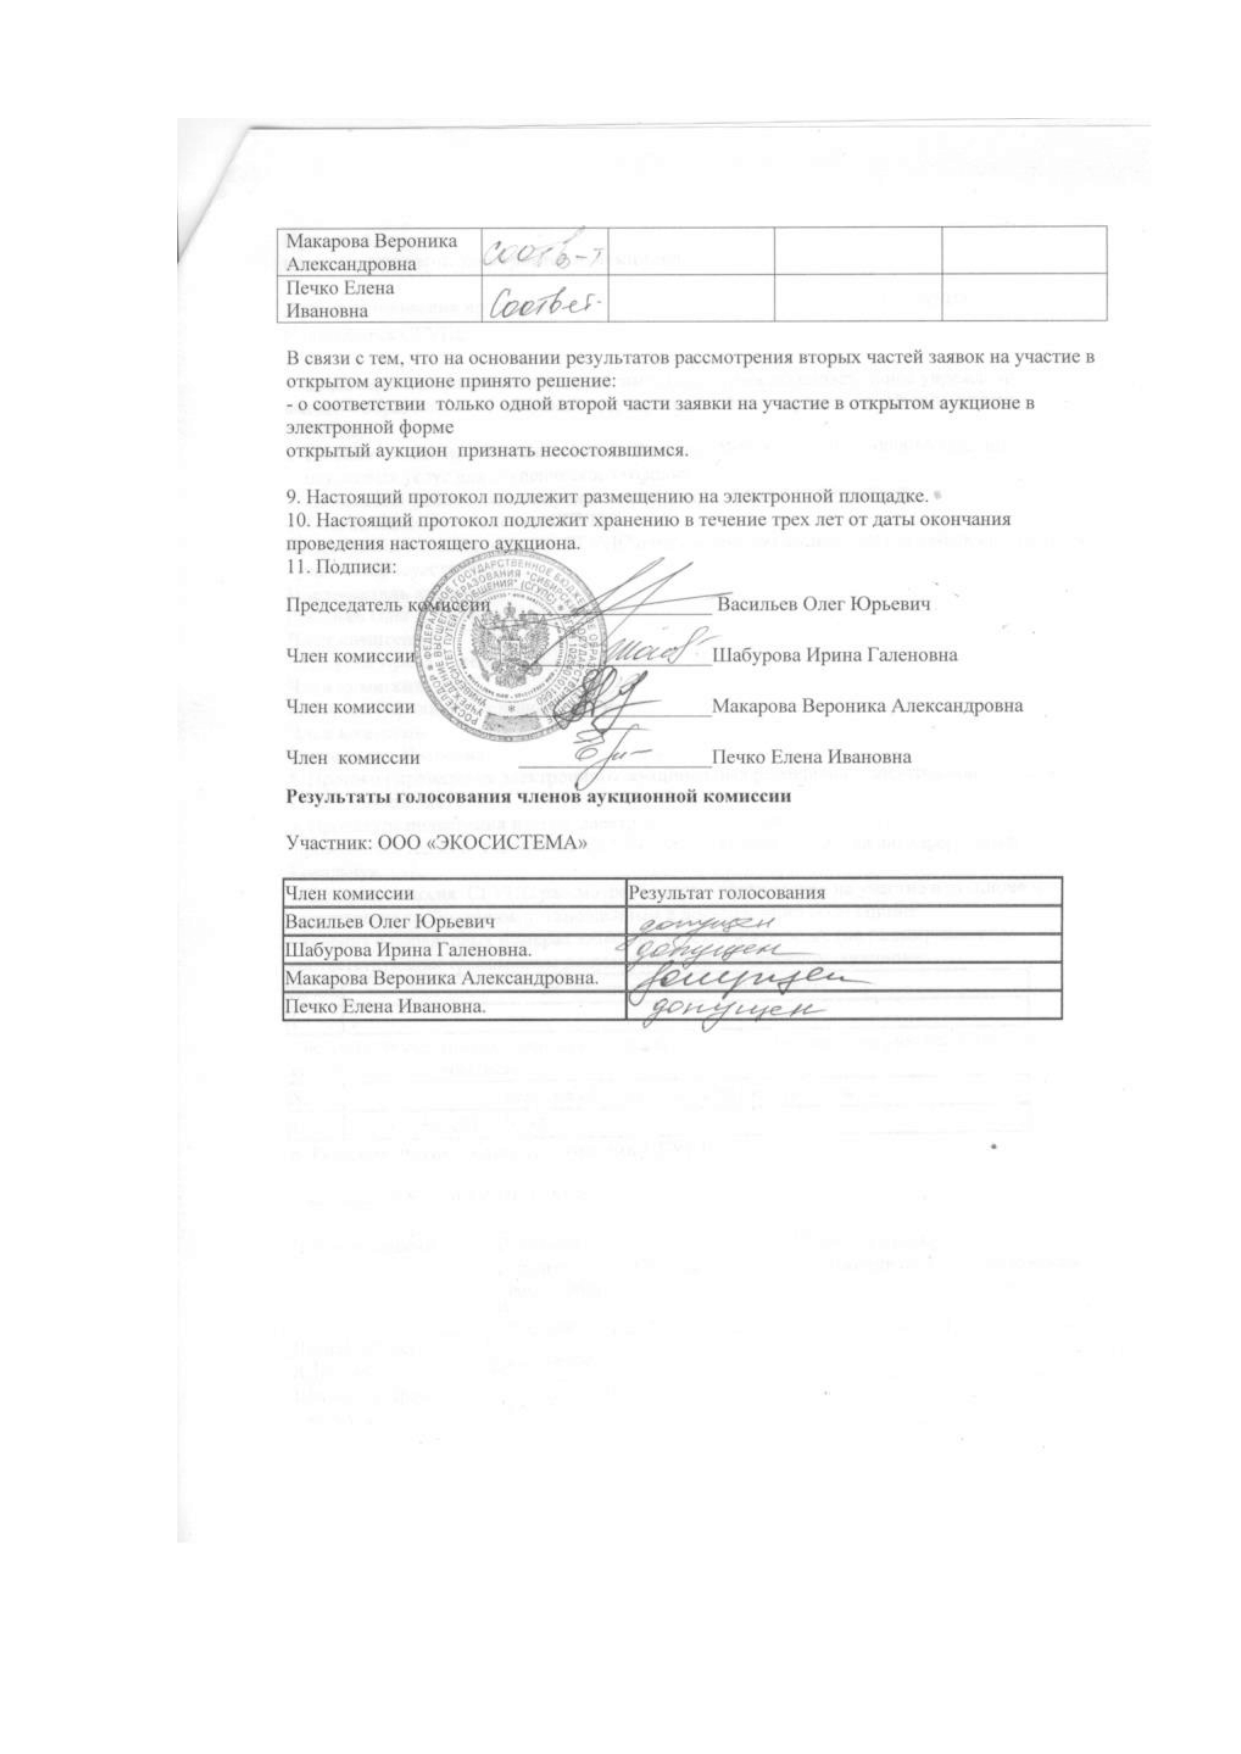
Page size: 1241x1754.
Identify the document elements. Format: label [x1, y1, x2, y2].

picture [177, 118, 1152, 1544]
